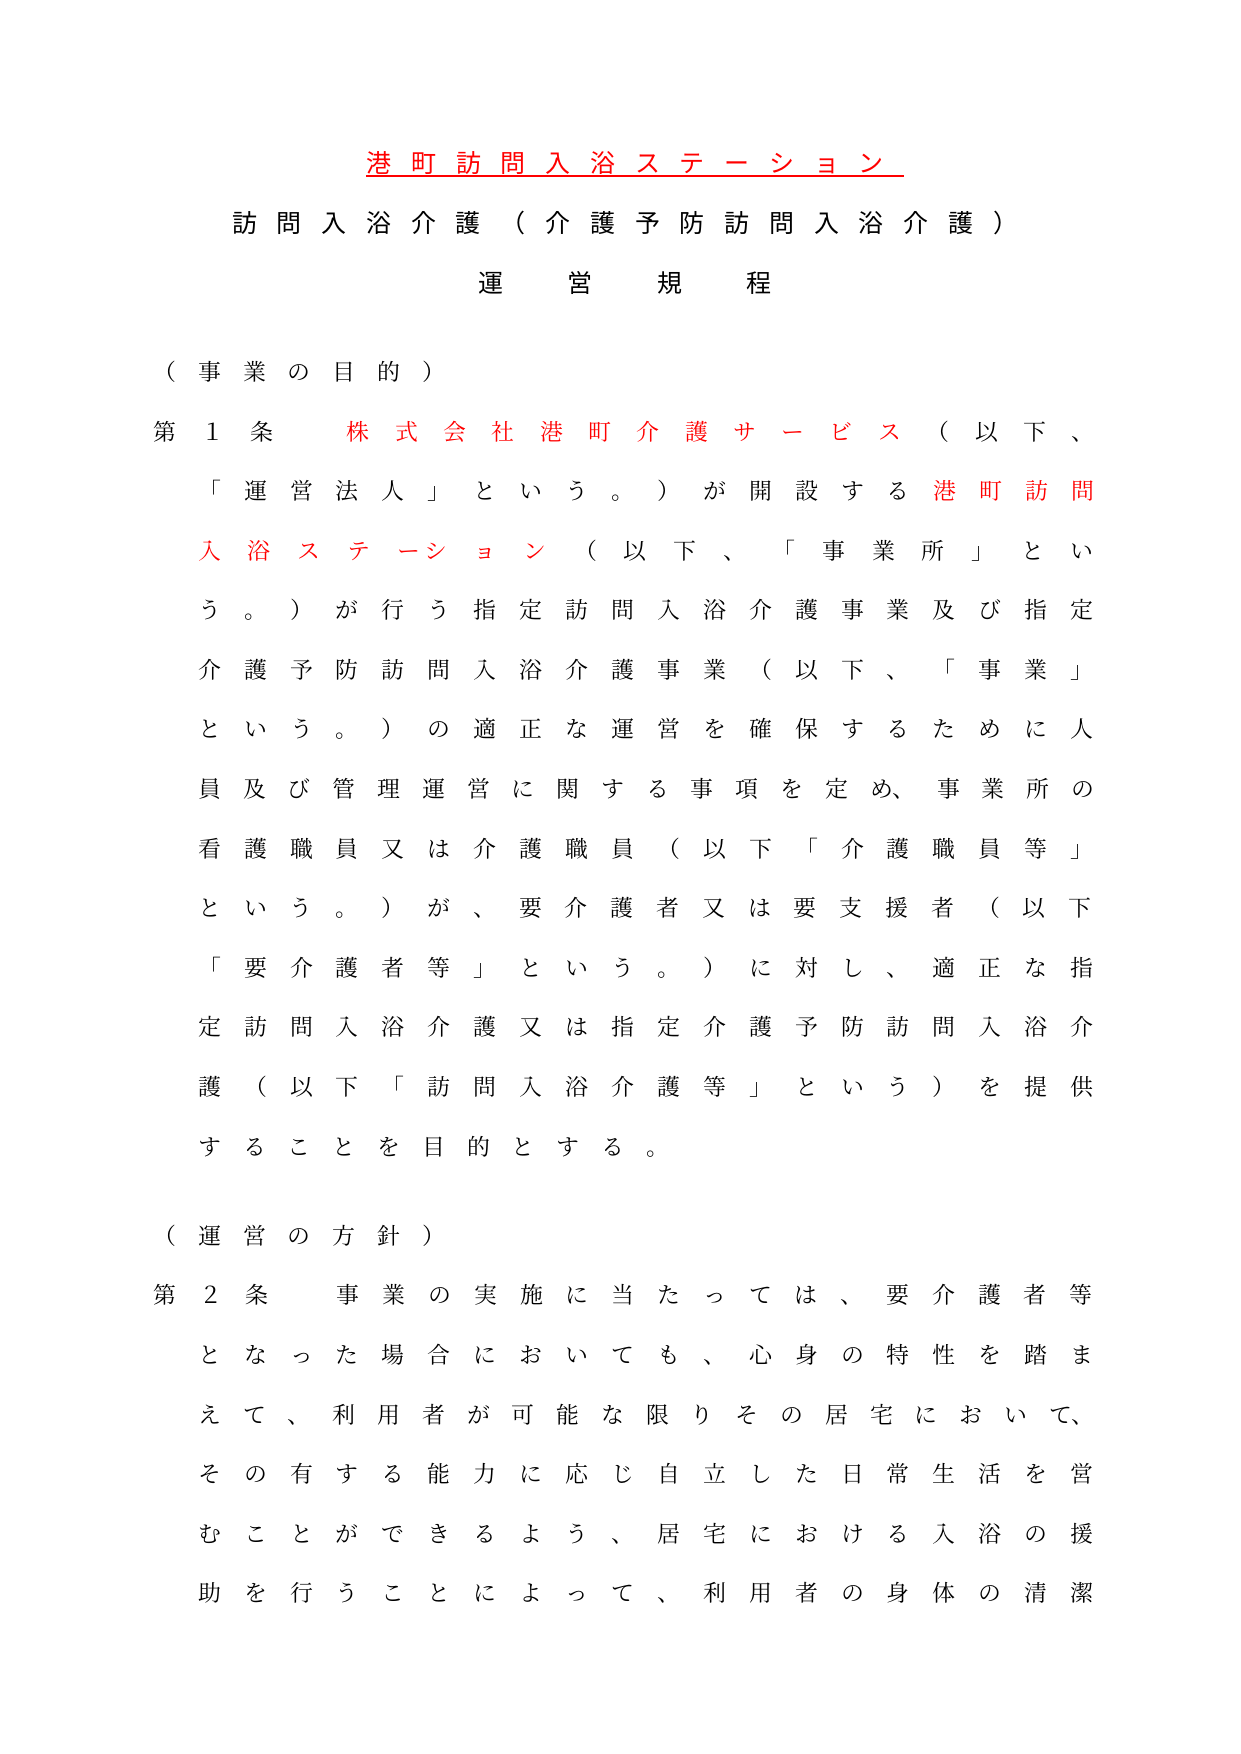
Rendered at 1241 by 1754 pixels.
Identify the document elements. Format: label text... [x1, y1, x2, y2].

text （事業の目的） [153, 341, 1116, 400]
text 第１条 株式会社港町介護サービス（以下、「運営法人」という。）が開設する港町訪問入浴ステーション（以下、「事業所」という。）が行う指定訪問入浴介護事業及び指定介護予防訪問入浴介護事業（以下、「事業」という。）の適正な運営を確保するために人員及び管理運営に関する事項を定め、事業所の看護職員又は介護職員（以下「介護職員等」という。）が、要介護者又は要支援者（以下、「要介護者等」という。）に対し、適正な指定訪問入浴介護又は指定介護予防訪問入浴介護（以下「訪問入浴介護等」という）を提供することを目的とする。 [153, 400, 1116, 1175]
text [153, 1264, 1116, 1622]
text 運 営 規 程 [153, 251, 1116, 311]
text （運営の方針） [153, 1205, 1116, 1264]
text 訪問入浴介護（介護予防訪問入浴介護） [153, 192, 1116, 251]
text 港町訪問入浴ステーション [153, 132, 1116, 192]
